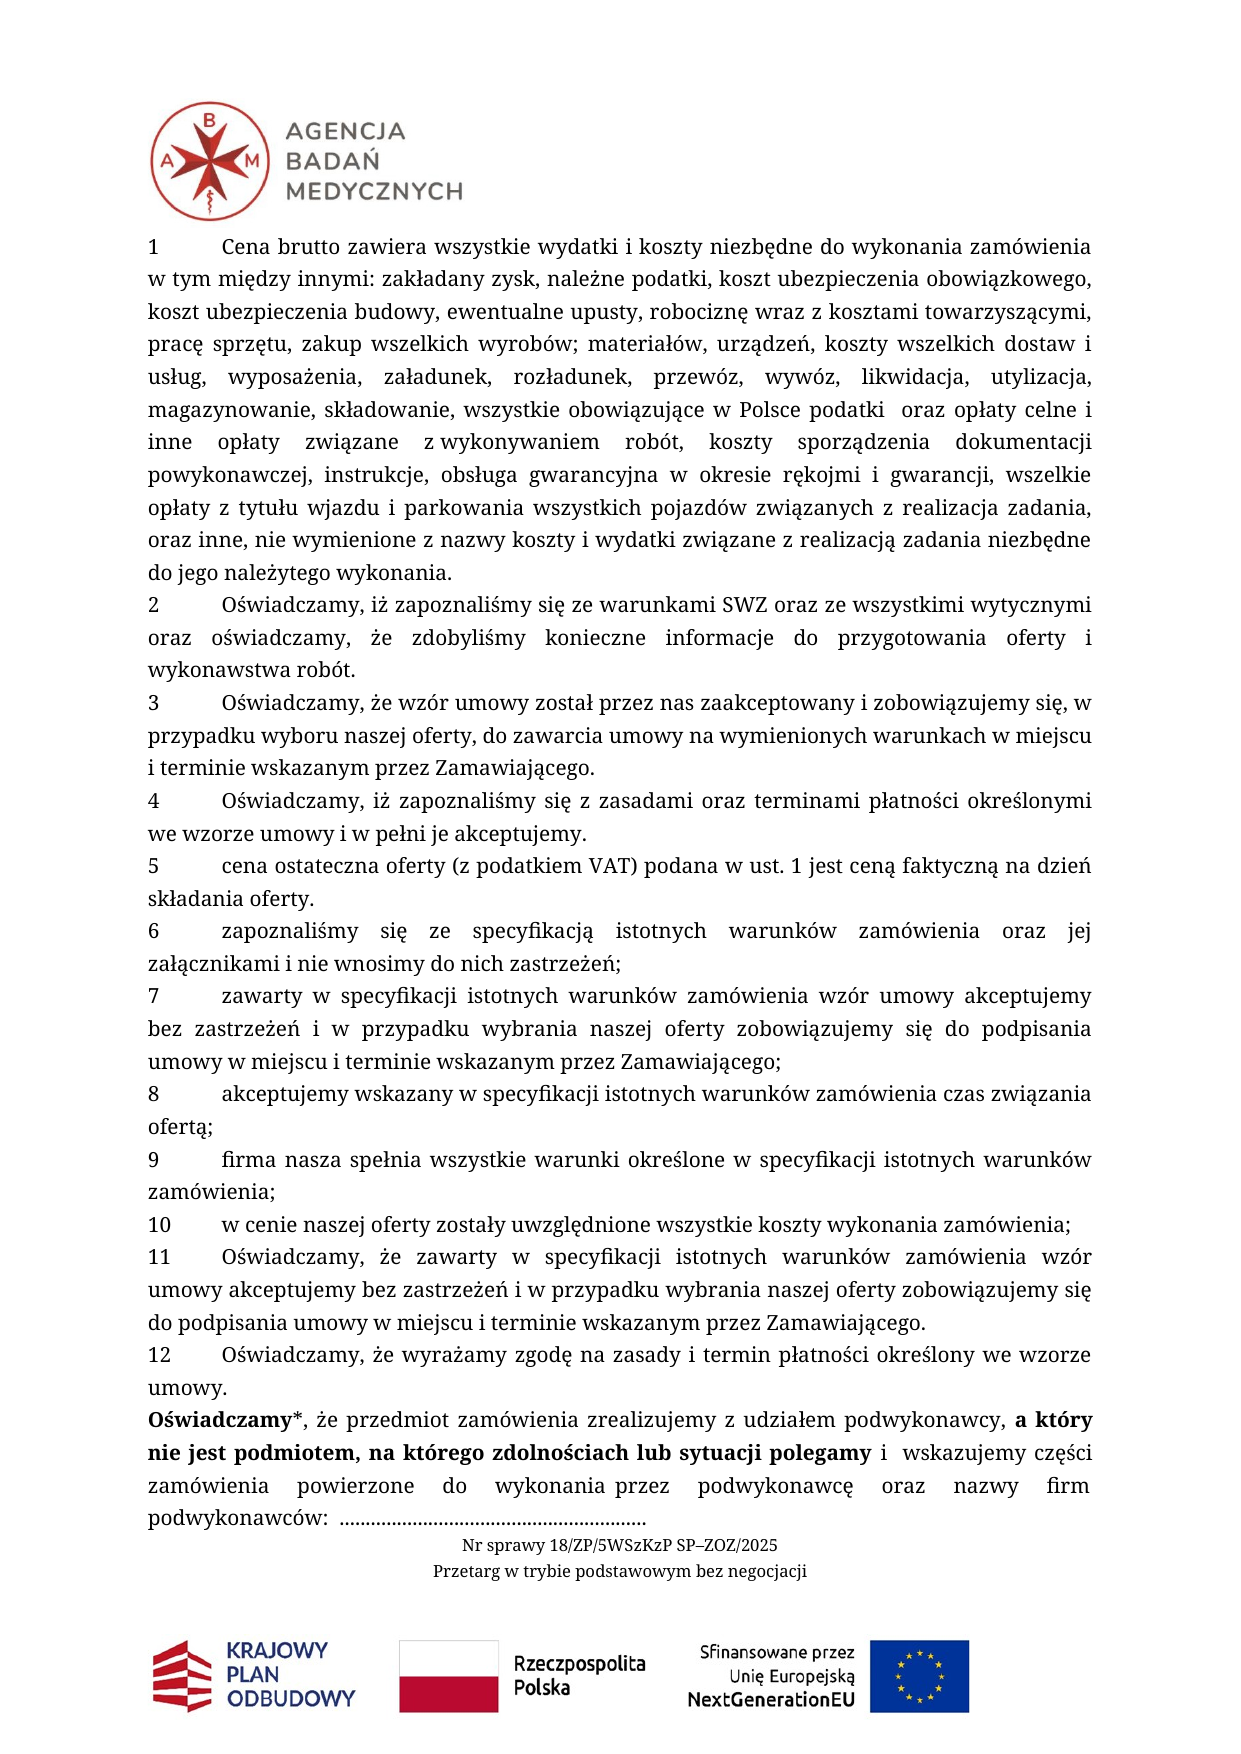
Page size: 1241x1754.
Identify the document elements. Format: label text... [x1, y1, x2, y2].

picture [147, 98, 466, 228]
list cena ostateczna oferty (z podatkiem VAT) podana w ust. 1 jest ceną faktyczną na dzień składania oferty. [148, 851, 1093, 912]
list Oświadczamy, że wzór umowy został przez nas zaakceptowany i zobowiązujemy się, w przypadku wyboru naszej oferty, do zawarcia umowy na wymienionych warunkach w miejscu i terminie wskazanym przez Zamawiającego. [148, 688, 1093, 782]
picture [147, 1634, 970, 1720]
list Oświadczamy, że wyrażamy zgodę na zasady i termin płatności określony we wzorze umowy. [148, 1340, 1093, 1401]
list Oświadczamy, iż zapoznaliśmy się ze warunkami SWZ oraz ze wszystkimi wytycznymi oraz oświadczamy, że zdobyliśmy konieczne informacje do przygotowania oferty i wykonawstwa robót. [148, 590, 1093, 684]
text Oświadczamy*, że przedmiot zamówienia zrealizujemy z udziałem podwykonawcy, a który nie jest podmiotem, na którego zdolnościach lub sytuacji polegamy i wskazujemy części zamówienia powierzone do wykonania przez podwykonawcę oraz nazwy firm podwykonawców: ........................................................... [148, 1406, 1093, 1532]
list Oświadczamy, iż zapoznaliśmy się z zasadami oraz terminami płatności określonymi we wzorze umowy i w pełni je akceptujemy. [148, 786, 1093, 847]
list zawarty w specyfikacji istotnych warunków zamówienia wzór umowy akceptujemy bez zastrzeżeń i w przypadku wybrania naszej oferty zobowiązujemy się do podpisania umowy w miejscu i terminie wskazanym przez Zamawiającego; [148, 982, 1093, 1075]
list akceptujemy wskazany w specyfikacji istotnych warunków zamówienia czas związania ofertą; [148, 1079, 1093, 1141]
list Cena brutto zawiera wszystkie wydatki i koszty niezbędne do wykonania zamówienia w tym między innymi: zakładany zysk, należne podatki, koszt ubezpieczenia obowiązkowego, koszt ubezpieczenia budowy, ewentualne upusty, robociznę wraz z kosztami towarzyszącymi, pracę sprzętu, zakup wszelkich wyrobów; materiałów, urządzeń, koszty wszelkich dostaw i usług, wyposażenia, załadunek, rozładunek, przewóz, wywóz, likwidacja, utylizacja, magazynowanie, składowanie, wszystkie obowiązujące w Polsce podatki oraz opłaty celne i inne opłaty związane z wykonywaniem robót, koszty sporządzenia dokumentacji powykonawczej, instrukcje, obsługa gwarancyjna w okresie rękojmi i gwarancji, wszelkie opłaty z tytułu wjazdu i parkowania wszystkich pojazdów związanych z realizacja zadania, oraz inne, nie wymienione z nazwy koszty i wydatki związane z realizacją zadania niezbędne do jego należytego wykonania. [148, 148, 1093, 586]
list zapoznaliśmy się ze specyfikacją istotnych warunków zamówienia oraz jej załącznikami i nie wnosimy do nich zastrzeżeń; [148, 916, 1093, 977]
list firma nasza spełnia wszystkie warunki określone w specyfikacji istotnych warunków zamówienia; [148, 1145, 1093, 1206]
list Oświadczamy, że zawarty w specyfikacji istotnych warunków zamówienia wzór umowy akceptujemy bez zastrzeżeń i w przypadku wybrania naszej oferty zobowiązujemy się do podpisania umowy w miejscu i terminie wskazanym przez Zamawiającego. [148, 1242, 1093, 1336]
list w cenie naszej oferty zostały uwzględnione wszystkie koszty wykonania zamówienia; [148, 1210, 1093, 1238]
